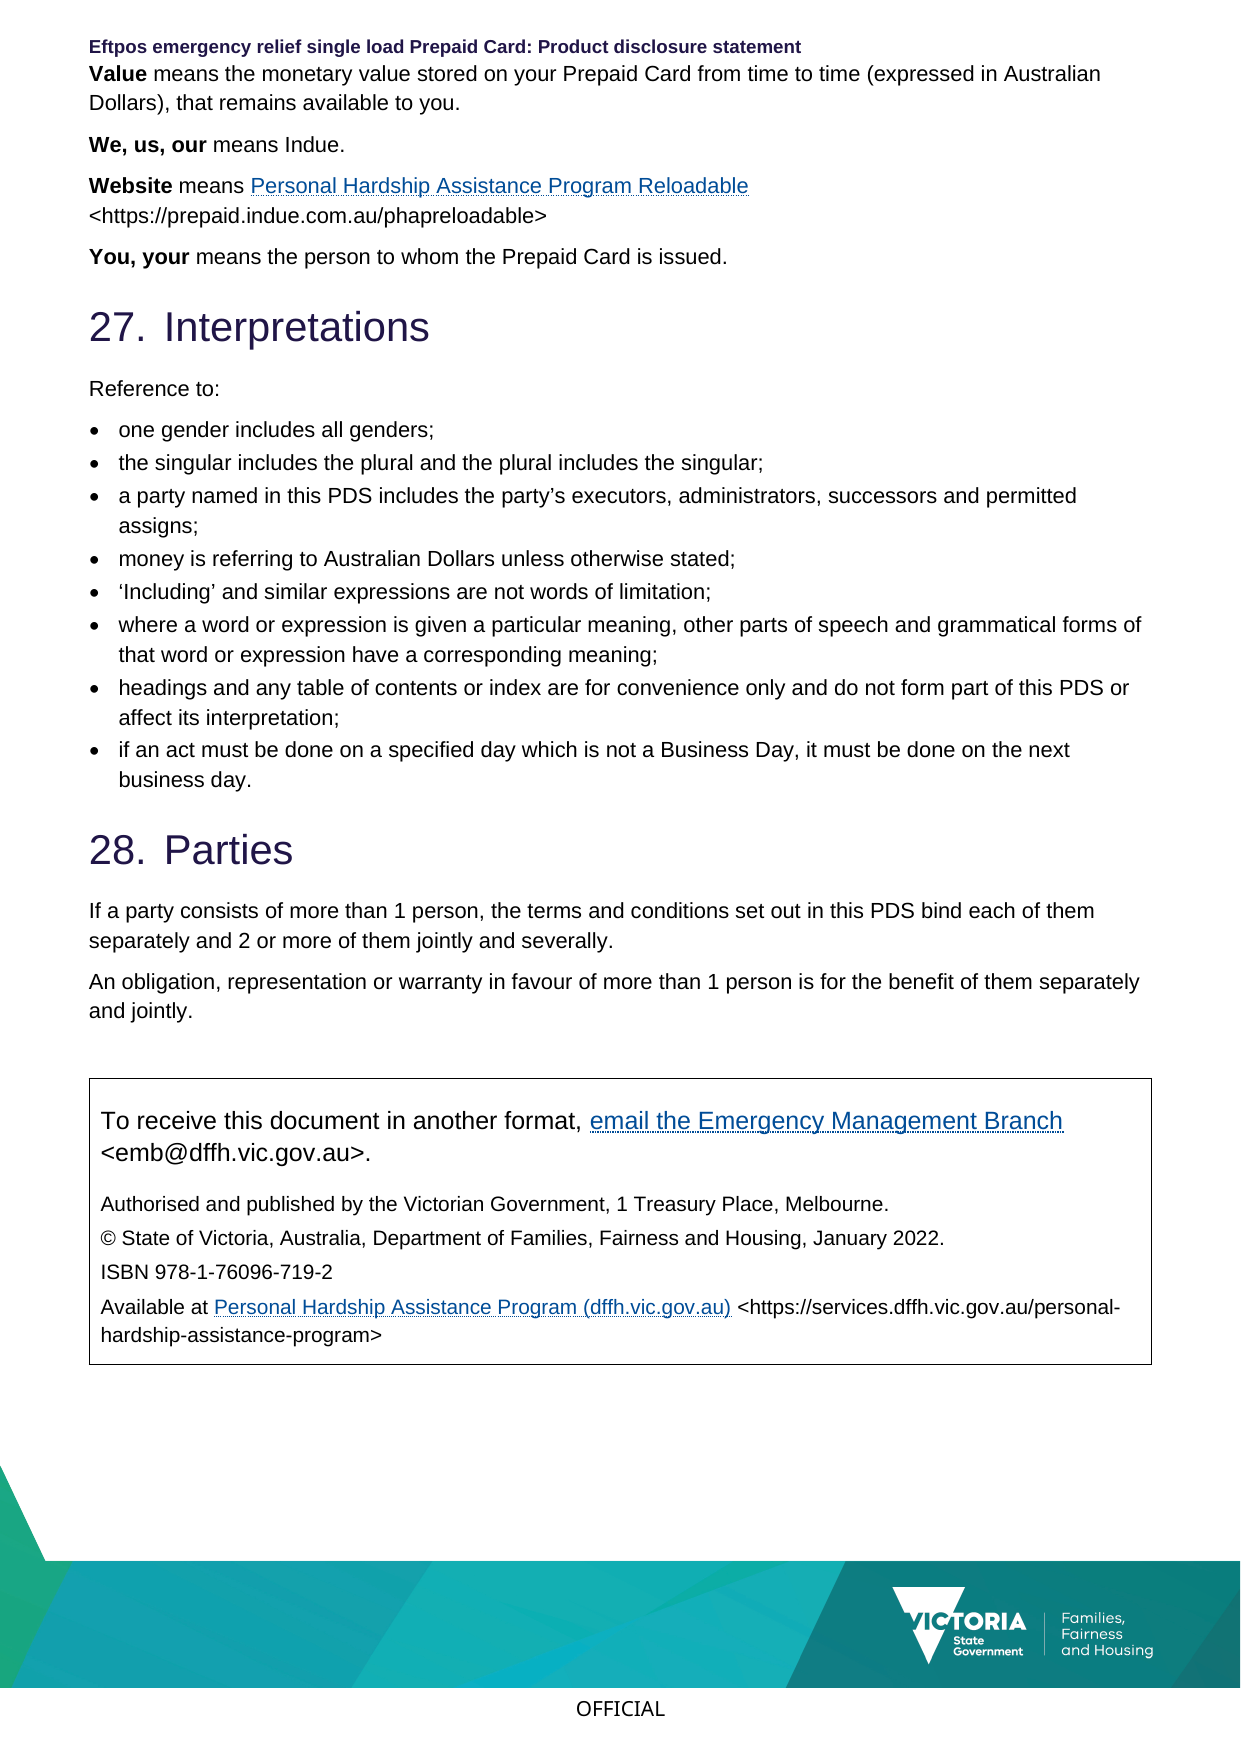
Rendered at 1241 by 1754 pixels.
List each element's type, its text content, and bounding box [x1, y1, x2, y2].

text If a party consists of more than 1 person, the terms and conditions set out in this PDS bind each of them separately and 2 or more of them jointly and severally. [89, 894, 1152, 953]
subtitle 28. Parties [89, 826, 1152, 874]
text if an act must be done on a specified day which is not a Business Day, it must be done on the next business day. [89, 734, 1152, 792]
text ‘Including’ and similar expressions are not words of limitation; [89, 576, 1152, 605]
text the singular includes the plural and the plural includes the singular; [89, 447, 1152, 476]
text An obligation, representation or warranty in favour of more than 1 person is for the benefit of them separately and jointly. [89, 965, 1152, 1024]
text where a word or expression is given a particular meaning, other parts of speech and grammatical forms of that word or expression have a corresponding meaning; [89, 609, 1152, 667]
text money is referring to Australian Dollars unless otherwise stated; [89, 542, 1152, 572]
text Reference to: [89, 372, 1152, 401]
text a party named in this PDS includes the party’s executors, administrators, successors and permitted assigns; [89, 480, 1152, 538]
picture [0, 1465, 1241, 1753]
text Value means the monetary value stored on your Prepaid Card from time to time (expressed in Australian Dollars), that remains available to you. [89, 57, 1152, 115]
subtitle 27. Interpretations [89, 303, 1152, 351]
text one gender includes all genders; [89, 413, 1152, 442]
table_header To receive this document in another format, email the Emergency Management Branch <emb@dffh.vic.gov.au>. Authorised and published by the Victorian Government, 1 Treasury Place, Melbourne. © State of Victoria, Australia, Department of Families, Fairness and Housing, January 2022. ISBN 978-1-76096-719-2 Available at Personal Hardship Assistance Program (dffh.vic.gov.au) <https://services.dffh.vic.gov.au/personal-hardship-assistance-program> [90, 1079, 1151, 1364]
text You, your means the person to whom the Prepaid Card is issued. [89, 240, 1152, 269]
text Website means Personal Hardship Assistance Program Reloadable <https://prepaid.indue.com.au/phapreloadable> [89, 169, 1152, 228]
text headings and any table of contents or index are for convenience only and do not form part of this PDS or affect its interpretation; [89, 672, 1152, 730]
text We, us, our means Indue. [89, 128, 1152, 157]
